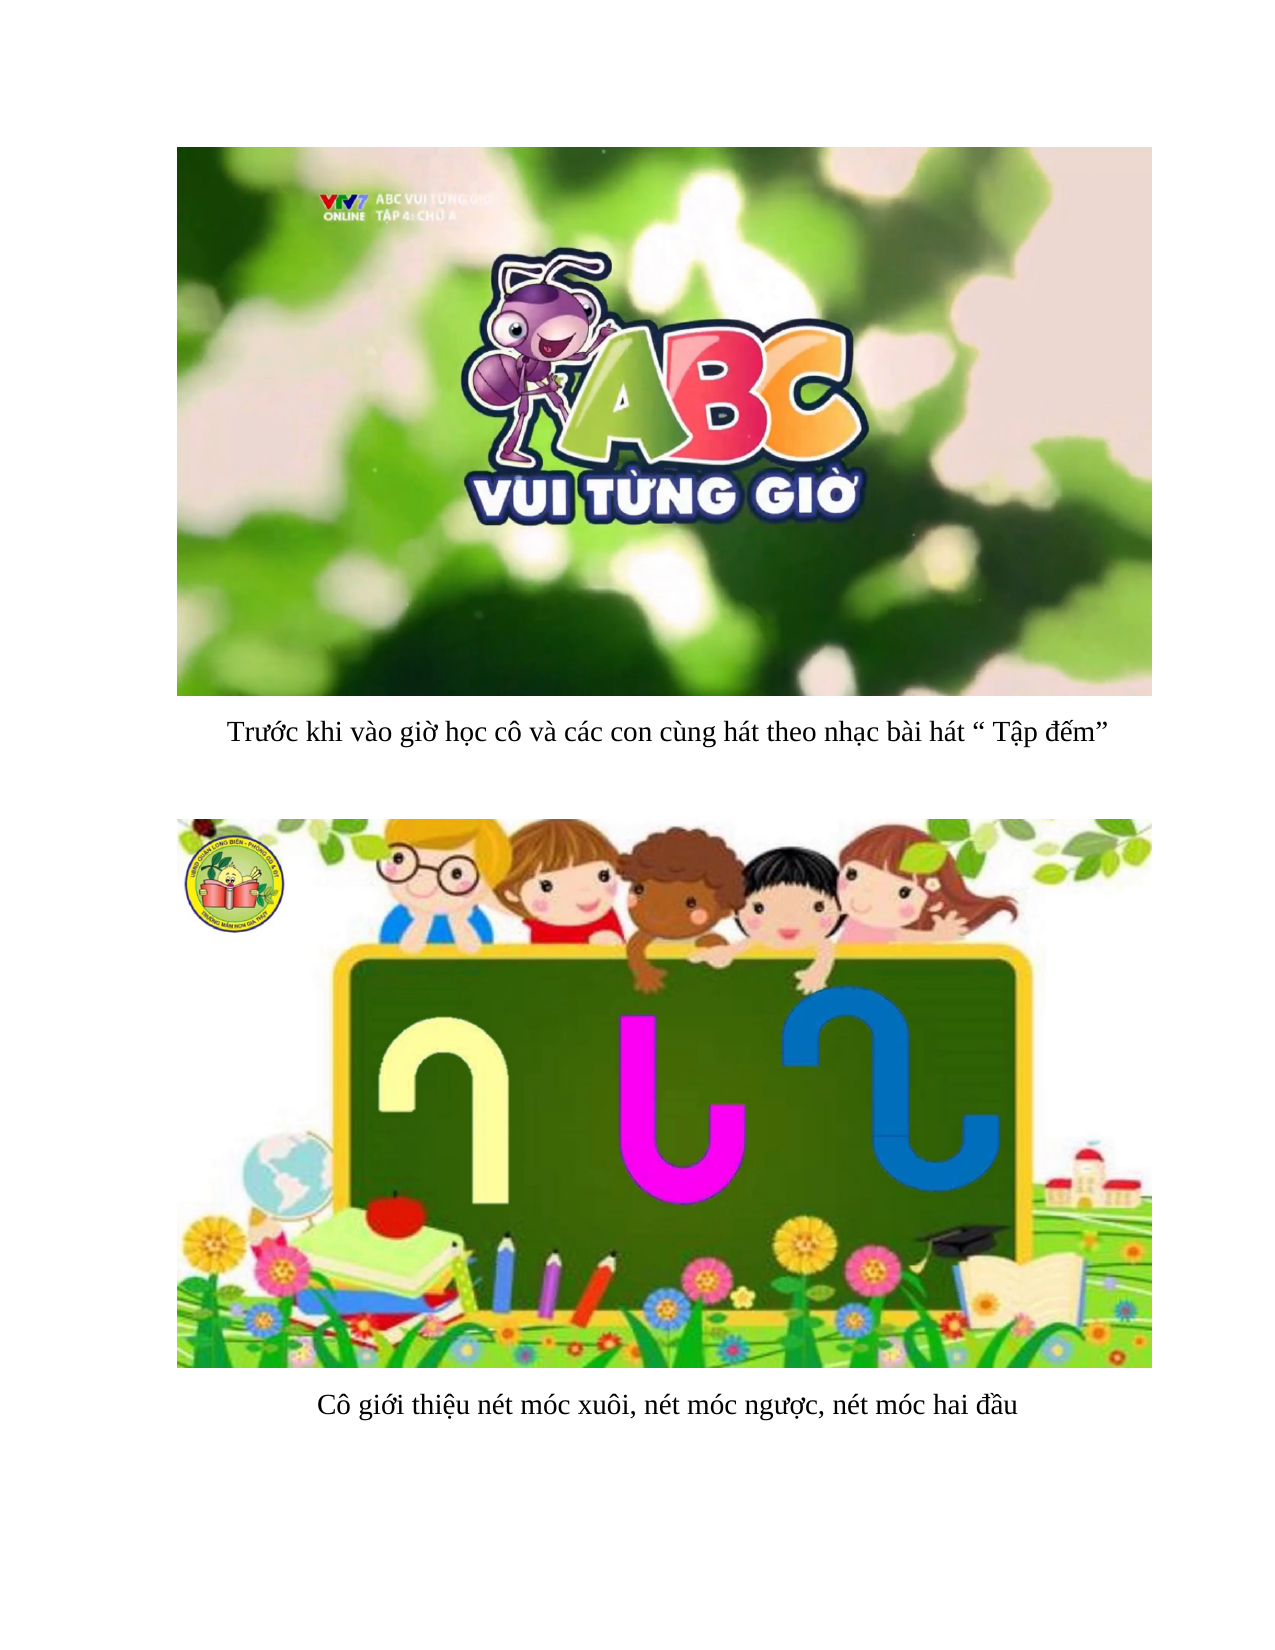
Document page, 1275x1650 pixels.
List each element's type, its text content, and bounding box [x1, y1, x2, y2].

picture [177, 147, 1152, 696]
text Cô giới thiệu nét móc xuôi, nét móc ngược, nét móc hai đầu [177, 1387, 1158, 1420]
picture [177, 819, 1152, 1368]
text Trước khi vào giờ học cô và các con cùng hát theo nhạc bài hát “ Tập đếm” [177, 714, 1158, 748]
